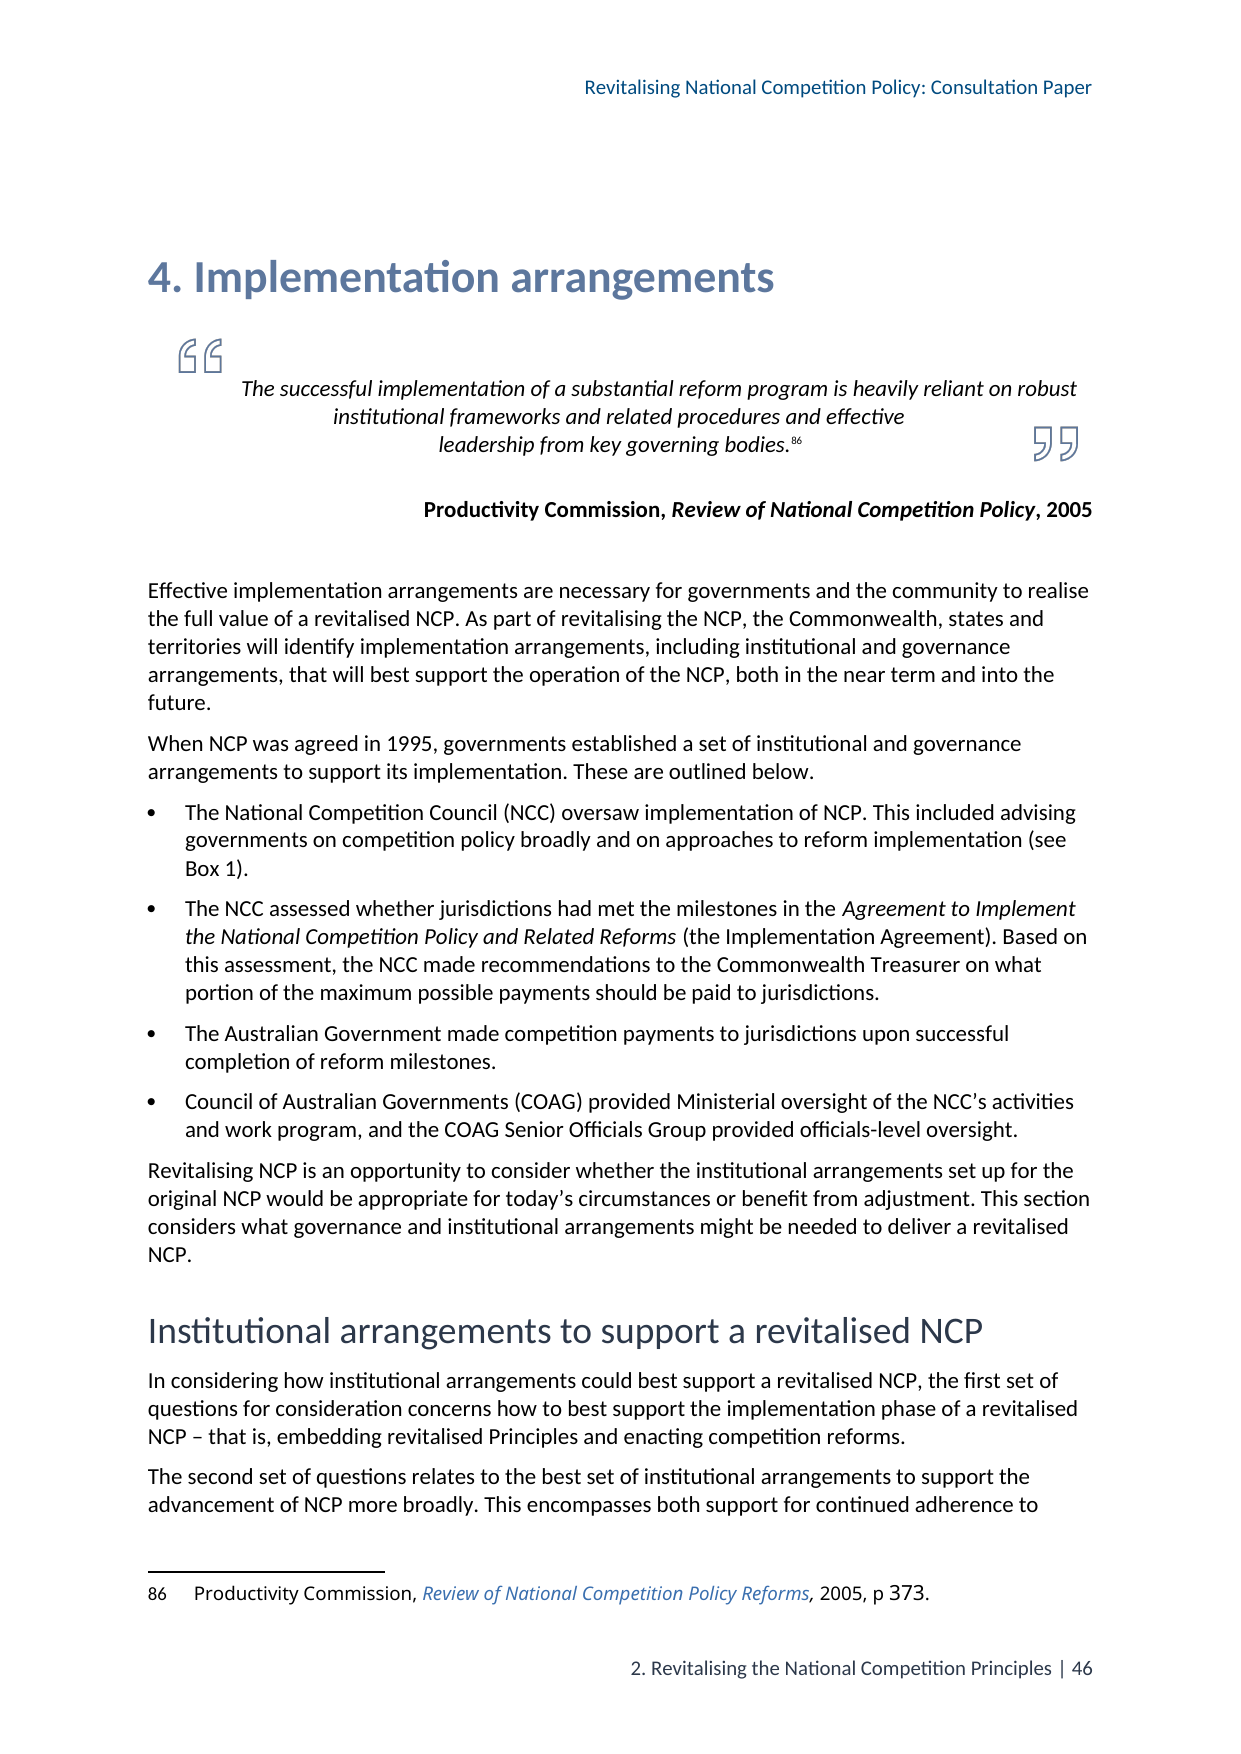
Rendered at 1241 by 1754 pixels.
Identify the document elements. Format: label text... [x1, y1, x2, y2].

text Revitalising NCP is an opportunity to consider whether the institutional arrangements set up for the original NCP would be appropriate for today’s circumstances or benefit from adjustment. This section considers what governance and institutional arrangements might be needed to deliver a revitalised NCP. [148, 1156, 1093, 1268]
list The Australian Government made competition payments to jurisdictions upon successful completion of reform milestones. [148, 1019, 1093, 1075]
text The successful implementation of a substantial reform program is heavily reliant on robust institutional frameworks and related procedures and effective leadership from key governing bodies. [148, 315, 1093, 458]
list The National Competition Council (NCC) oversaw implementation of NCP. This included advising governments on competition policy broadly and on approaches to reform implementation (see Box 1). [148, 798, 1093, 882]
subtitle Institutional arrangements to support a revitalised NCP [148, 1305, 1093, 1353]
text Productivity Commission, Review of National Competition Policy, 2005 [148, 495, 1093, 523]
text When NCP was agreed in 1995, governments established a set of institutional and governance arrangements to support its implementation. These are outlined below. [148, 729, 1093, 785]
text In considering how institutional arrangements could best support a revitalised NCP, the first set of questions for consideration concerns how to best support the implementation phase of a revitalised NCP – that is, embedding revitalised Principles and enacting competition reforms. [148, 1366, 1093, 1450]
subtitle 4. Implementation arrangements [148, 254, 1093, 302]
picture [159, 315, 241, 397]
list The NCC assessed whether jurisdictions had met the milestones in the Agreement to Implement the National Competition Policy and Related Reforms (the Implementation Agreement). Based on this assessment, the NCC made recommendations to the Commonwealth Treasurer on what portion of the maximum possible payments should be paid to jurisdictions. [148, 894, 1093, 1006]
list Council of Australian Governments (COAG) provided Ministerial oversight of the NCC’s activities and work program, and the COAG Senior Officials Group provided officials-level oversight. [148, 1087, 1093, 1143]
text Effective implementation arrangements are necessary for governments and the community to realise the full value of a revitalised NCP. As part of revitalising the NCP, the Commonwealth, states and territories will identify implementation arrangements, including institutional and governance arrangements, that will best support the operation of the NCP, both in the near term and into the future. [148, 576, 1093, 717]
picture [1014, 402, 1098, 486]
